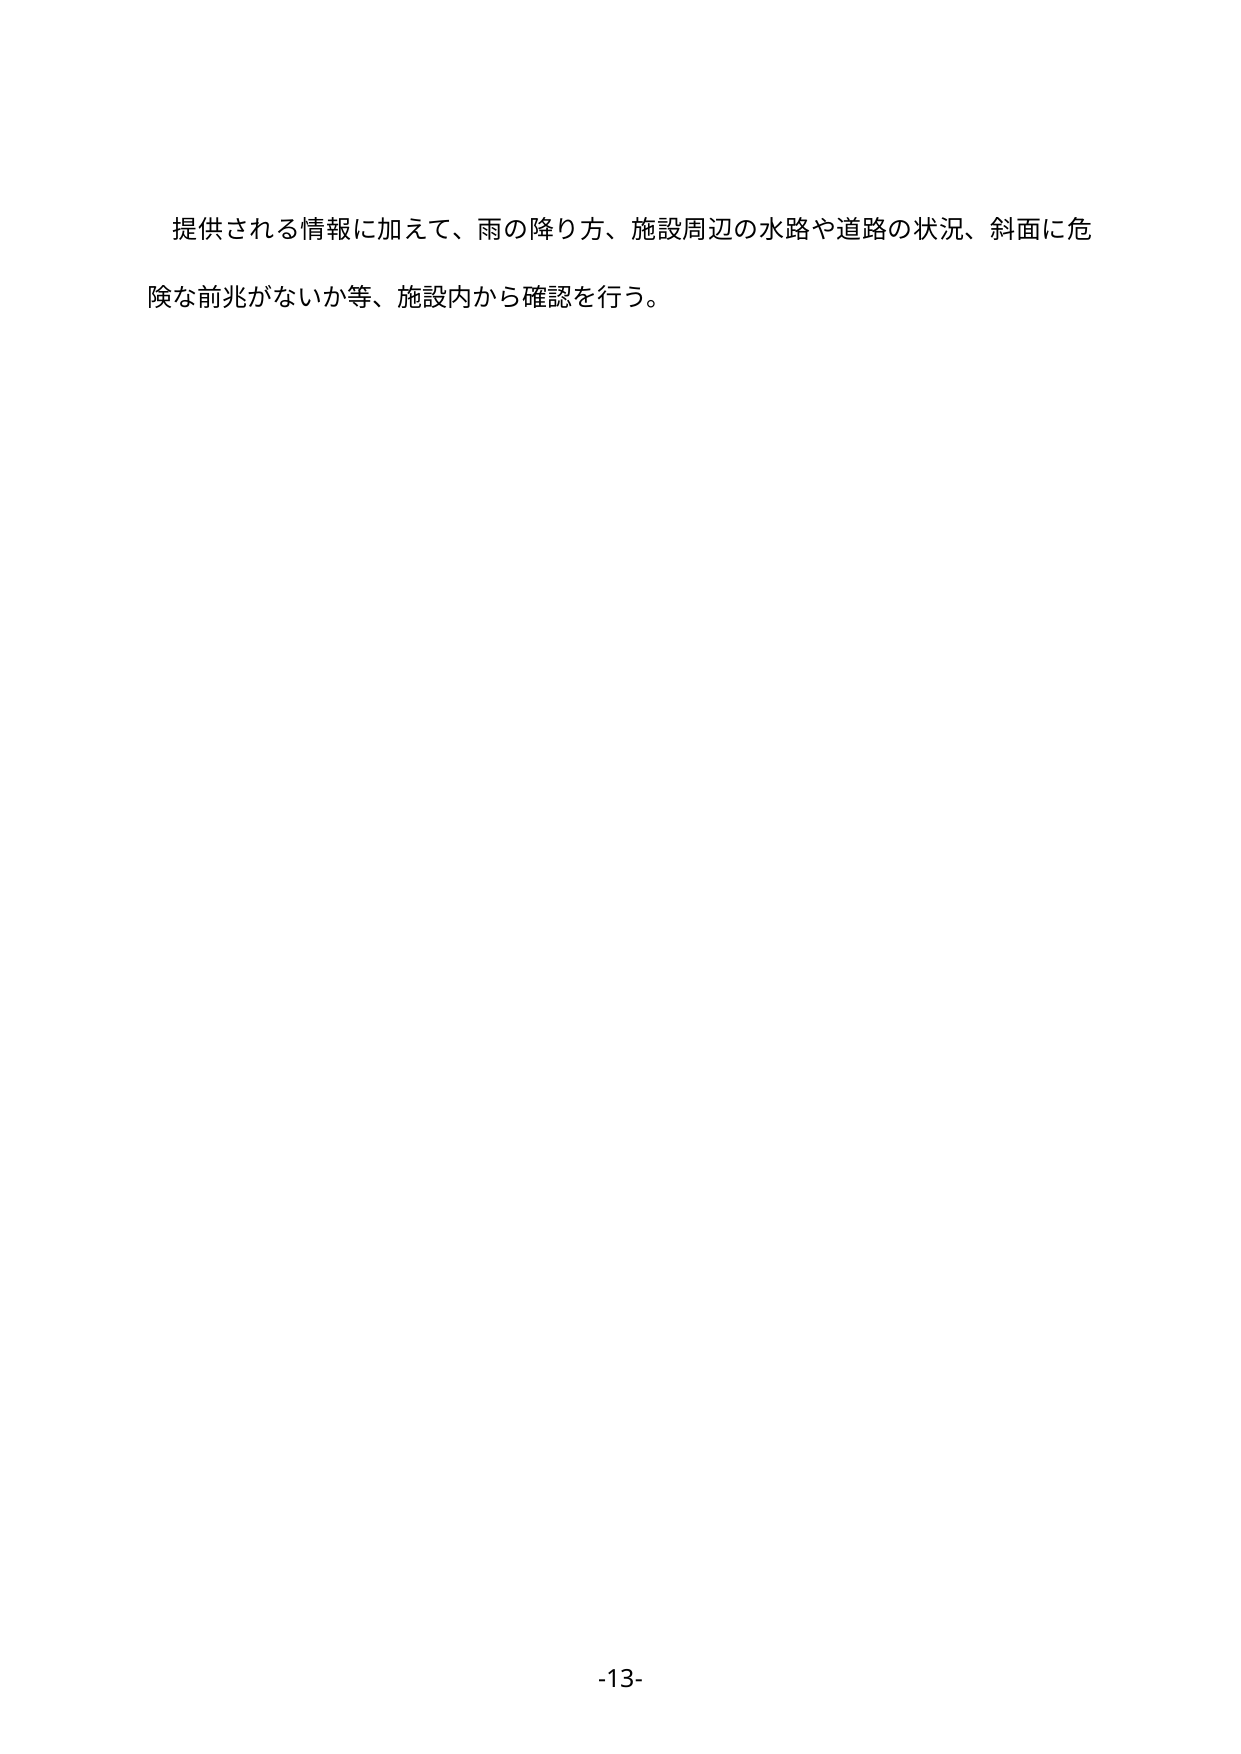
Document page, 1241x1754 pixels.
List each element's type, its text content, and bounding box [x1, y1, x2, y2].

text 提供される情報に加えて、雨の降り方、施設周辺の水路や道路の状況、斜面に危険な前兆がないか等、施設内から確認を行う。（２）情報伝達 [148, 193, 1092, 329]
